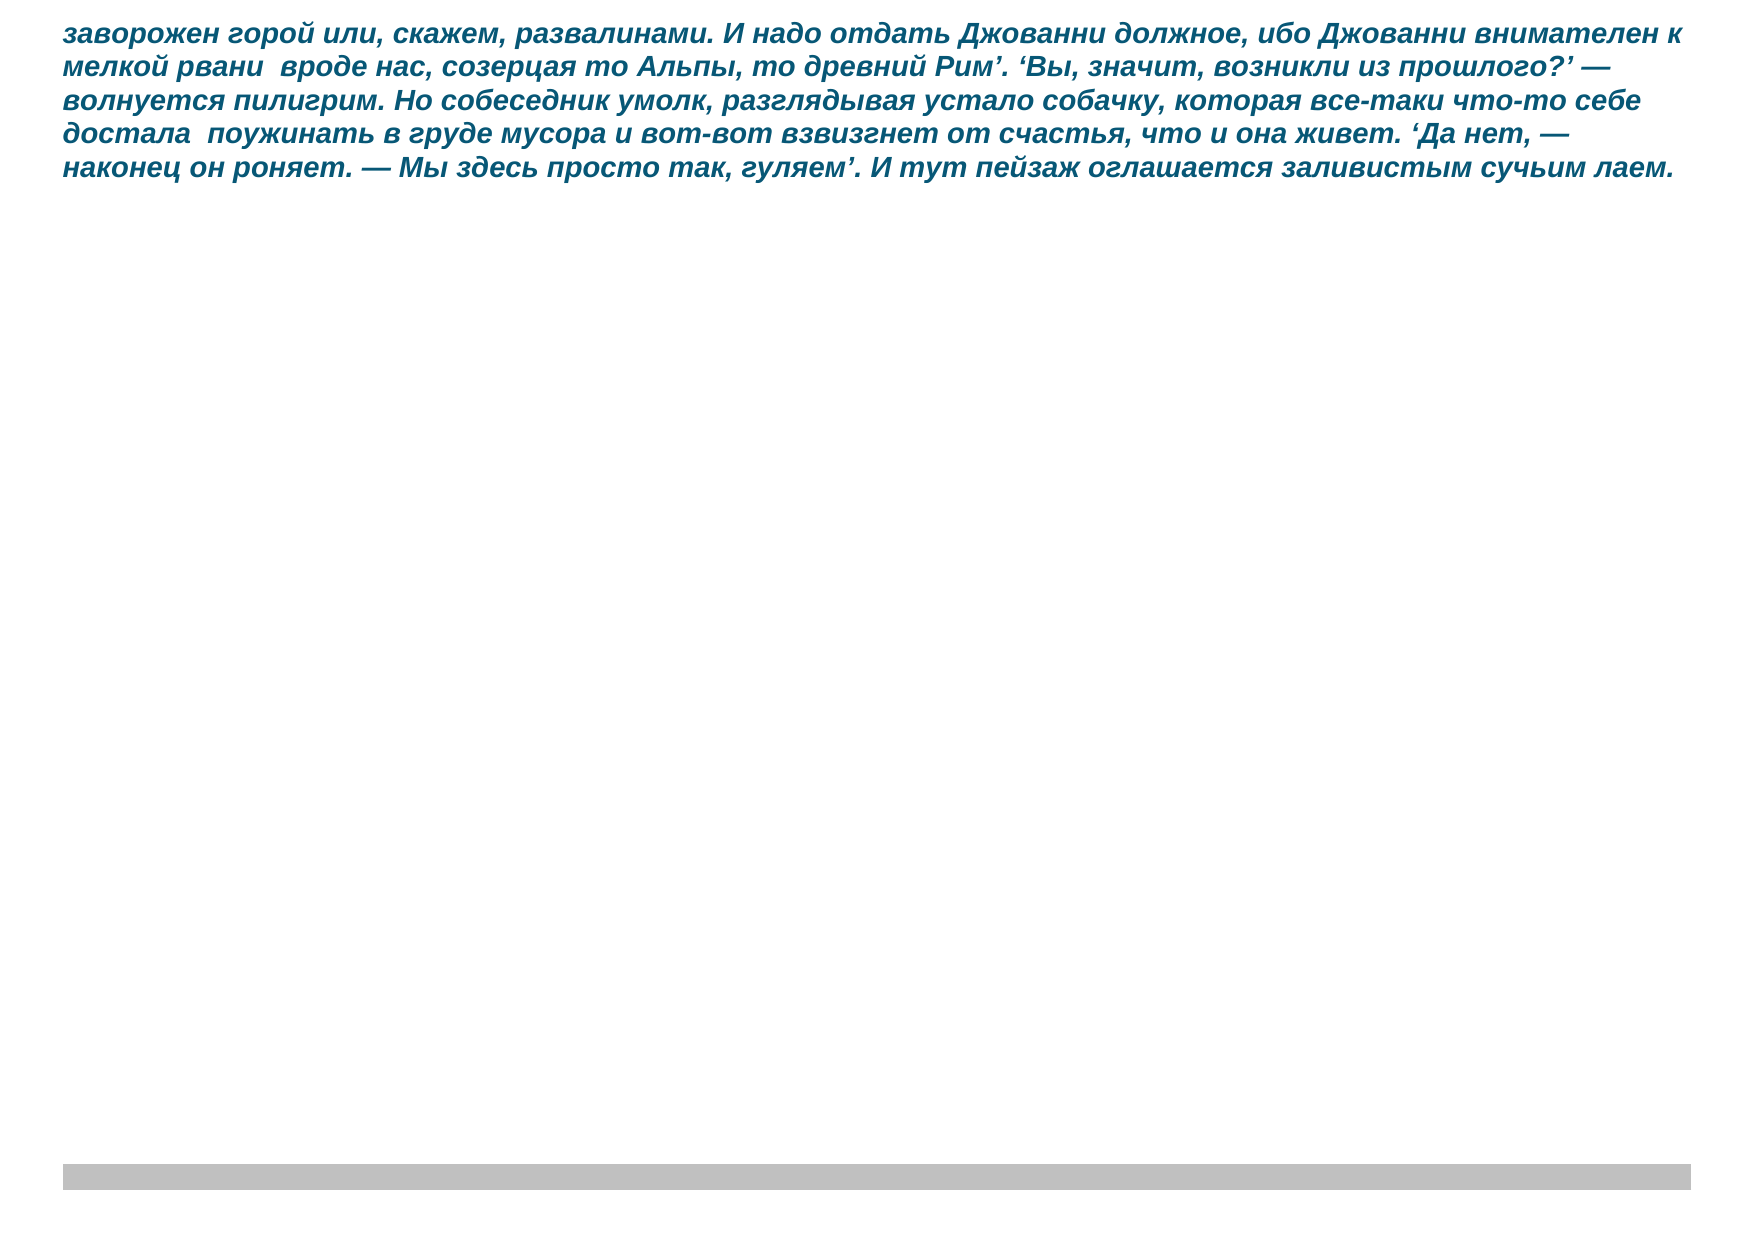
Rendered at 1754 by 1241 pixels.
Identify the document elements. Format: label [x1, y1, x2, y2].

text [62, 16, 1691, 183]
